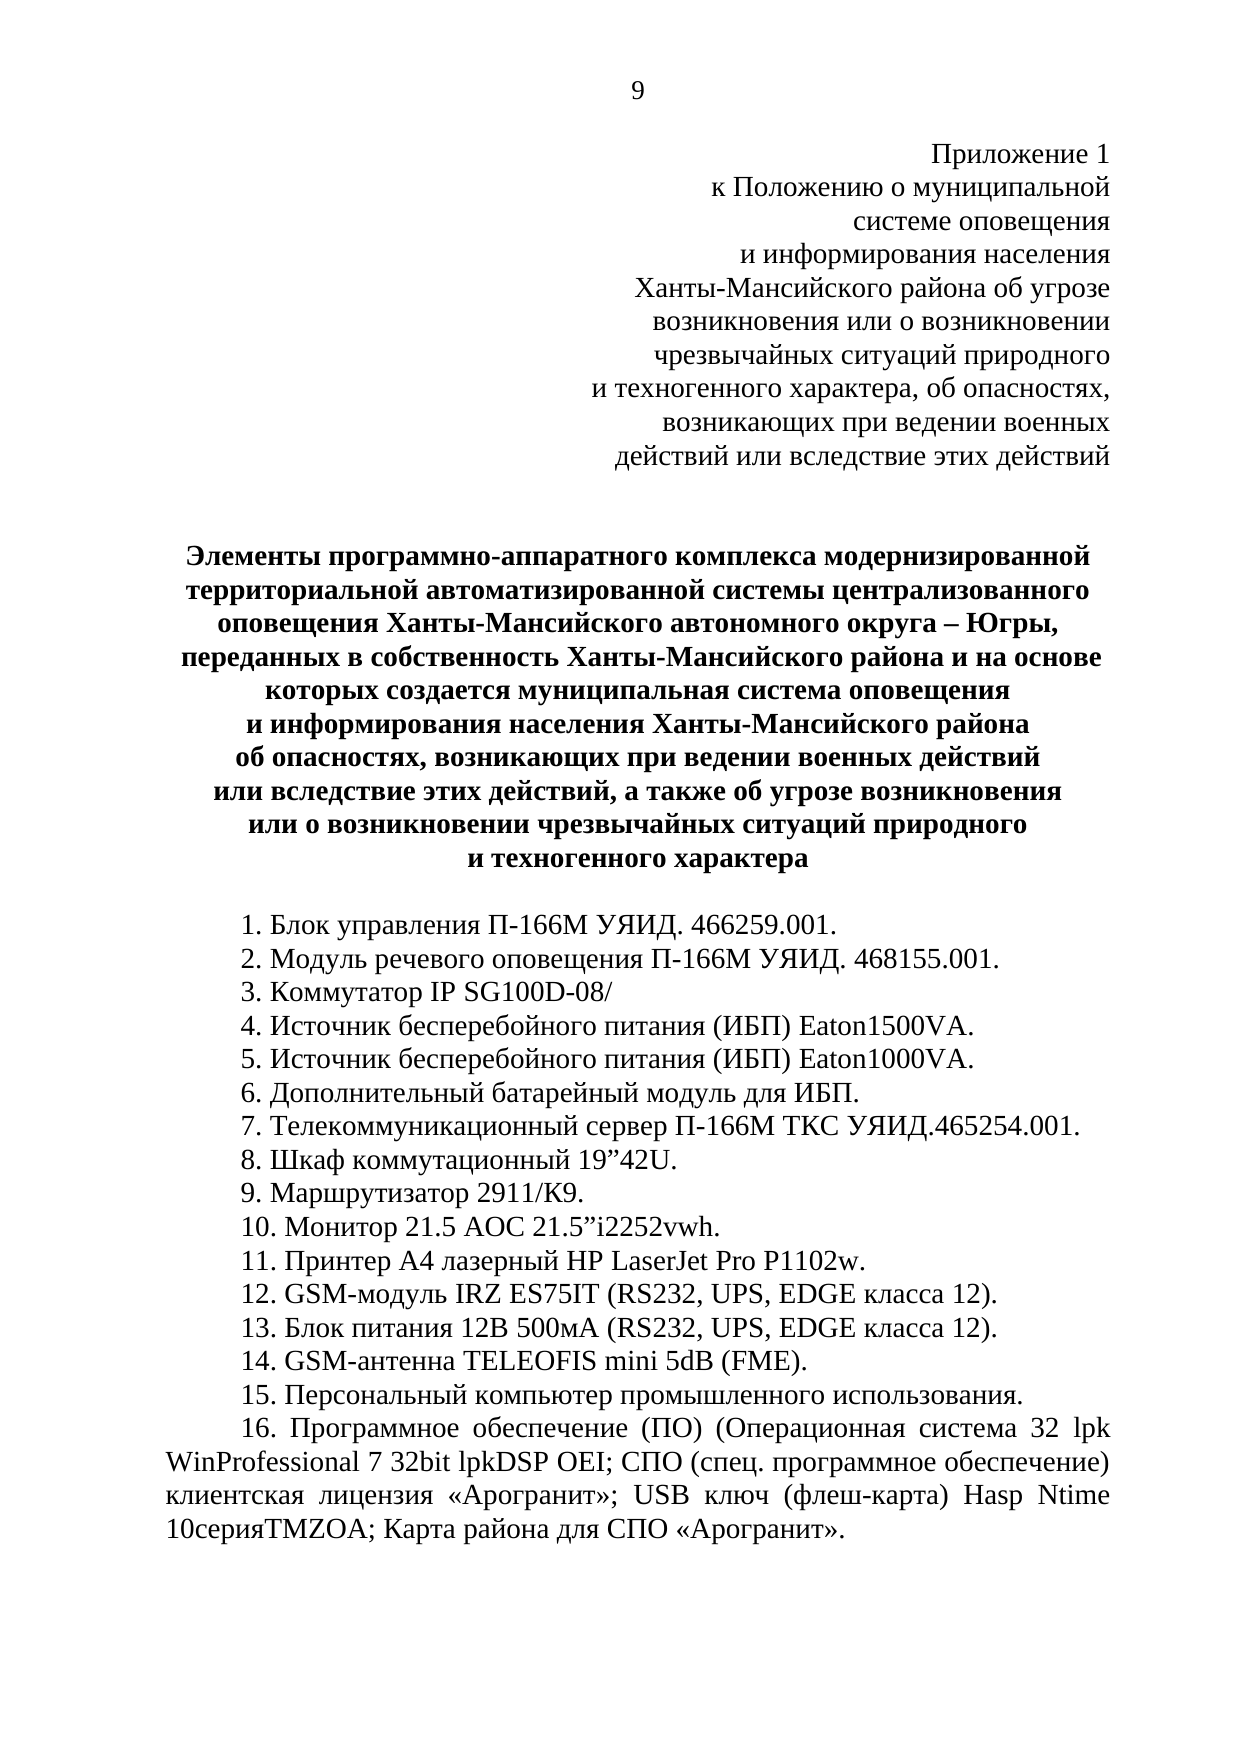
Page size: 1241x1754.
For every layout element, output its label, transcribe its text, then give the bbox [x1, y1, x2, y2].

text 16. Программное обеспечение (ПО) (Операционная система 32 lpk WinProfessional 7 32bit lpkDSP OEI; СПО (спец. программное обеспечение) клиентская лицензия «Арогранит»; USB ключ (флеш-карта) Hasp Ntime 10серияTMZOA; Карта района для СПО «Арогранит». [165, 1410, 1110, 1544]
text 11. Принтер А4 лазерный HP LaserJet Pro P1102w. [165, 1243, 1110, 1276]
text 13. Блок питания 12В 500мА (RS232, UPS, EDGE класса 12). [165, 1310, 1110, 1343]
text или вследствие этих действий, а также об угрозе возникновения [165, 773, 1110, 807]
text 3. Коммутатор IP SG100D-08/ [165, 974, 1110, 1008]
text 2. Модуль речевого оповещения П-166М УЯИД. 468155.001. [165, 941, 1110, 974]
text или о возникновении чрезвычайных ситуаций природного [165, 807, 1110, 840]
text 12. GSM-модуль IRZ ES75IT (RS232, UPS, EDGE класса 12). [165, 1276, 1110, 1310]
text к Положению о муниципальной [165, 169, 1110, 203]
text Приложение 1 [165, 136, 1110, 169]
text 1. Блок управления П-166М УЯИД. 466259.001. [165, 907, 1110, 941]
text и информирования населения [165, 236, 1110, 270]
text 7. Телекоммуникационный сервер П-166М ТКС УЯИД.465254.001. [165, 1108, 1110, 1142]
text чрезвычайных ситуаций природного [165, 337, 1110, 371]
text действий или вследствие этих действий [165, 438, 1110, 471]
text 4. Источник бесперебойного питания (ИБП) Eaton1500VA. [165, 1008, 1110, 1041]
text Ханты-Мансийского района об угрозе [165, 270, 1110, 303]
text переданных в собственность Ханты-Мансийского района и на основе которых создается муниципальная система оповещения [165, 639, 1110, 706]
text Элементы программно-аппаратного комплекса модернизированной территориальной автоматизированной системы централизованного оповещения Ханты-Мансийского автономного округа – Югры, [165, 538, 1110, 639]
text 14. GSM-антенна TELEOFIS mini 5dB (FME). [165, 1343, 1110, 1377]
text возникающих при ведении военных [165, 404, 1110, 438]
text 10. Монитор 21.5 АОС 21.5”i2252vwh. [165, 1209, 1110, 1243]
text об опасностях, возникающих при ведении военных действий [165, 739, 1110, 773]
text 8. Шкаф коммутационный 19”42U. [165, 1142, 1110, 1176]
text и информирования населения Ханты-Мансийского района [165, 706, 1110, 739]
text системе оповещения [165, 203, 1110, 236]
text 6. Дополнительный батарейный модуль для ИБП. [165, 1075, 1110, 1108]
text 9. Маршрутизатор 2911/К9. [165, 1176, 1110, 1209]
text 15. Персональный компьютер промышленного использования. [165, 1377, 1110, 1410]
text и техногенного характера, об опасностях, [165, 371, 1110, 404]
text возникновения или о возникновении [165, 303, 1110, 337]
text 5. Источник бесперебойного питания (ИБП) Eaton1000VA. [165, 1041, 1110, 1075]
text и техногенного характера [165, 840, 1110, 874]
